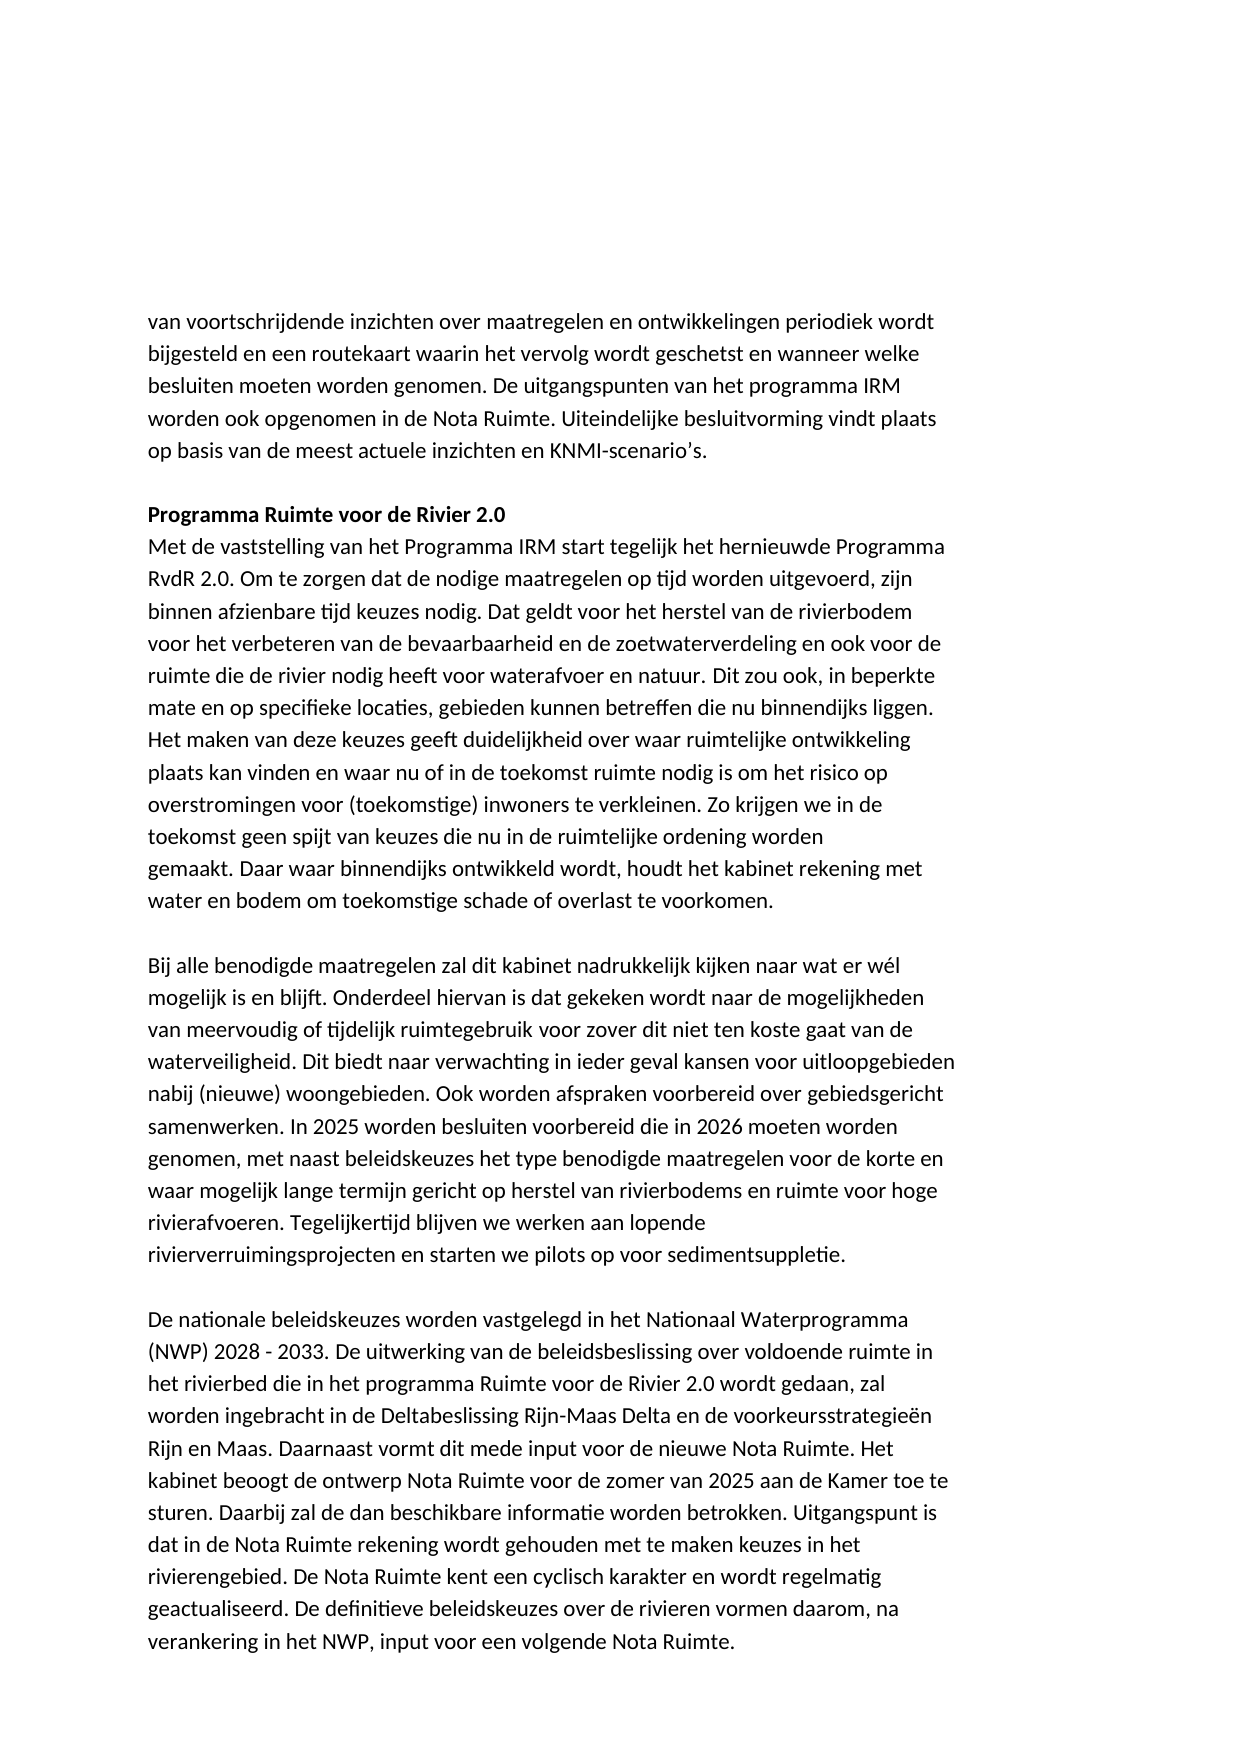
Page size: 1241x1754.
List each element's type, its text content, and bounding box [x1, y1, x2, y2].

text Programma Ruimte voor de Rivier 2.0 [148, 500, 960, 528]
text Met de vaststelling van het Programma IRM start tegelijk het hernieuwde Programma RvdR 2.0. Om te zorgen dat de nodige maatregelen op tijd worden uitgevoerd, zijn binnen afzienbare tijd keuzes nodig. Dat geldt voor het herstel van de rivierbodem voor het verbeteren van de bevaarbaarheid en de zoetwaterverdeling en ook voor de ruimte die de rivier nodig heeft voor waterafvoer en natuur. Dit zou ook, in beperkte mate en op specifieke locaties, gebieden kunnen betreffen die nu binnendijks liggen. Het maken van deze keuzes geeft duidelijkheid over waar ruimtelijke ontwikkeling plaats kan vinden en waar nu of in de toekomst ruimte nodig is om het risico op overstromingen voor (toekomstige) inwoners te verkleinen. Zo krijgen we in de toekomst geen spijt van keuzes die nu in de ruimtelijke ordening worden gemaakt. Daar waar binnendijks ontwikkeld wordt, houdt het kabinet rekening met water en bodem om toekomstige schade of overlast te voorkomen. [148, 532, 960, 914]
text Bij alle benodigde maatregelen zal dit kabinet nadrukkelijk kijken naar wat er wél mogelijk is en blijft. Onderdeel hiervan is dat gekeken wordt naar de mogelijkheden van meervoudig of tijdelijk ruimtegebruik voor zover dit niet ten koste gaat van de waterveiligheid. Dit biedt naar verwachting in ieder geval kansen voor uitloopgebieden nabij (nieuwe) woongebieden. Ook worden afspraken voorbereid over gebiedsgericht samenwerken. In 2025 worden besluiten voorbereid die in 2026 moeten worden genomen, met naast beleidskeuzes het type benodigde maatregelen voor de korte en waar mogelijk lange termijn gericht op herstel van rivierbodems en ruimte voor hoge rivierafvoeren. Tegelijkertijd blijven we werken aan lopende rivierverruimingsprojecten en starten we pilots op voor sedimentsuppletie. [148, 951, 960, 1268]
text De nationale beleidskeuzes worden vastgelegd in het Nationaal Waterprogramma (NWP) 2028 - 2033. De uitwerking van de beleidsbeslissing over voldoende ruimte in het rivierbed die in het programma Ruimte voor de Rivier 2.0 wordt gedaan, zal worden ingebracht in de Deltabeslissing Rijn-Maas Delta en de voorkeursstrategieën Rijn en Maas. Daarnaast vormt dit mede input voor de nieuwe Nota Ruimte. Het kabinet beoogt de ontwerp Nota Ruimte voor de zomer van 2025 aan de Kamer toe te sturen. Daarbij zal de dan beschikbare informatie worden betrokken. Uitgangspunt is dat in de Nota Ruimte rekening wordt gehouden met te maken keuzes in het rivierengebied. De Nota Ruimte kent een cyclisch karakter en wordt regelmatig geactualiseerd. De definitieve beleidskeuzes over de rivieren vormen daarom, na verankering in het NWP, input voor een volgende Nota Ruimte. [148, 1305, 960, 1655]
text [148, 307, 960, 464]
